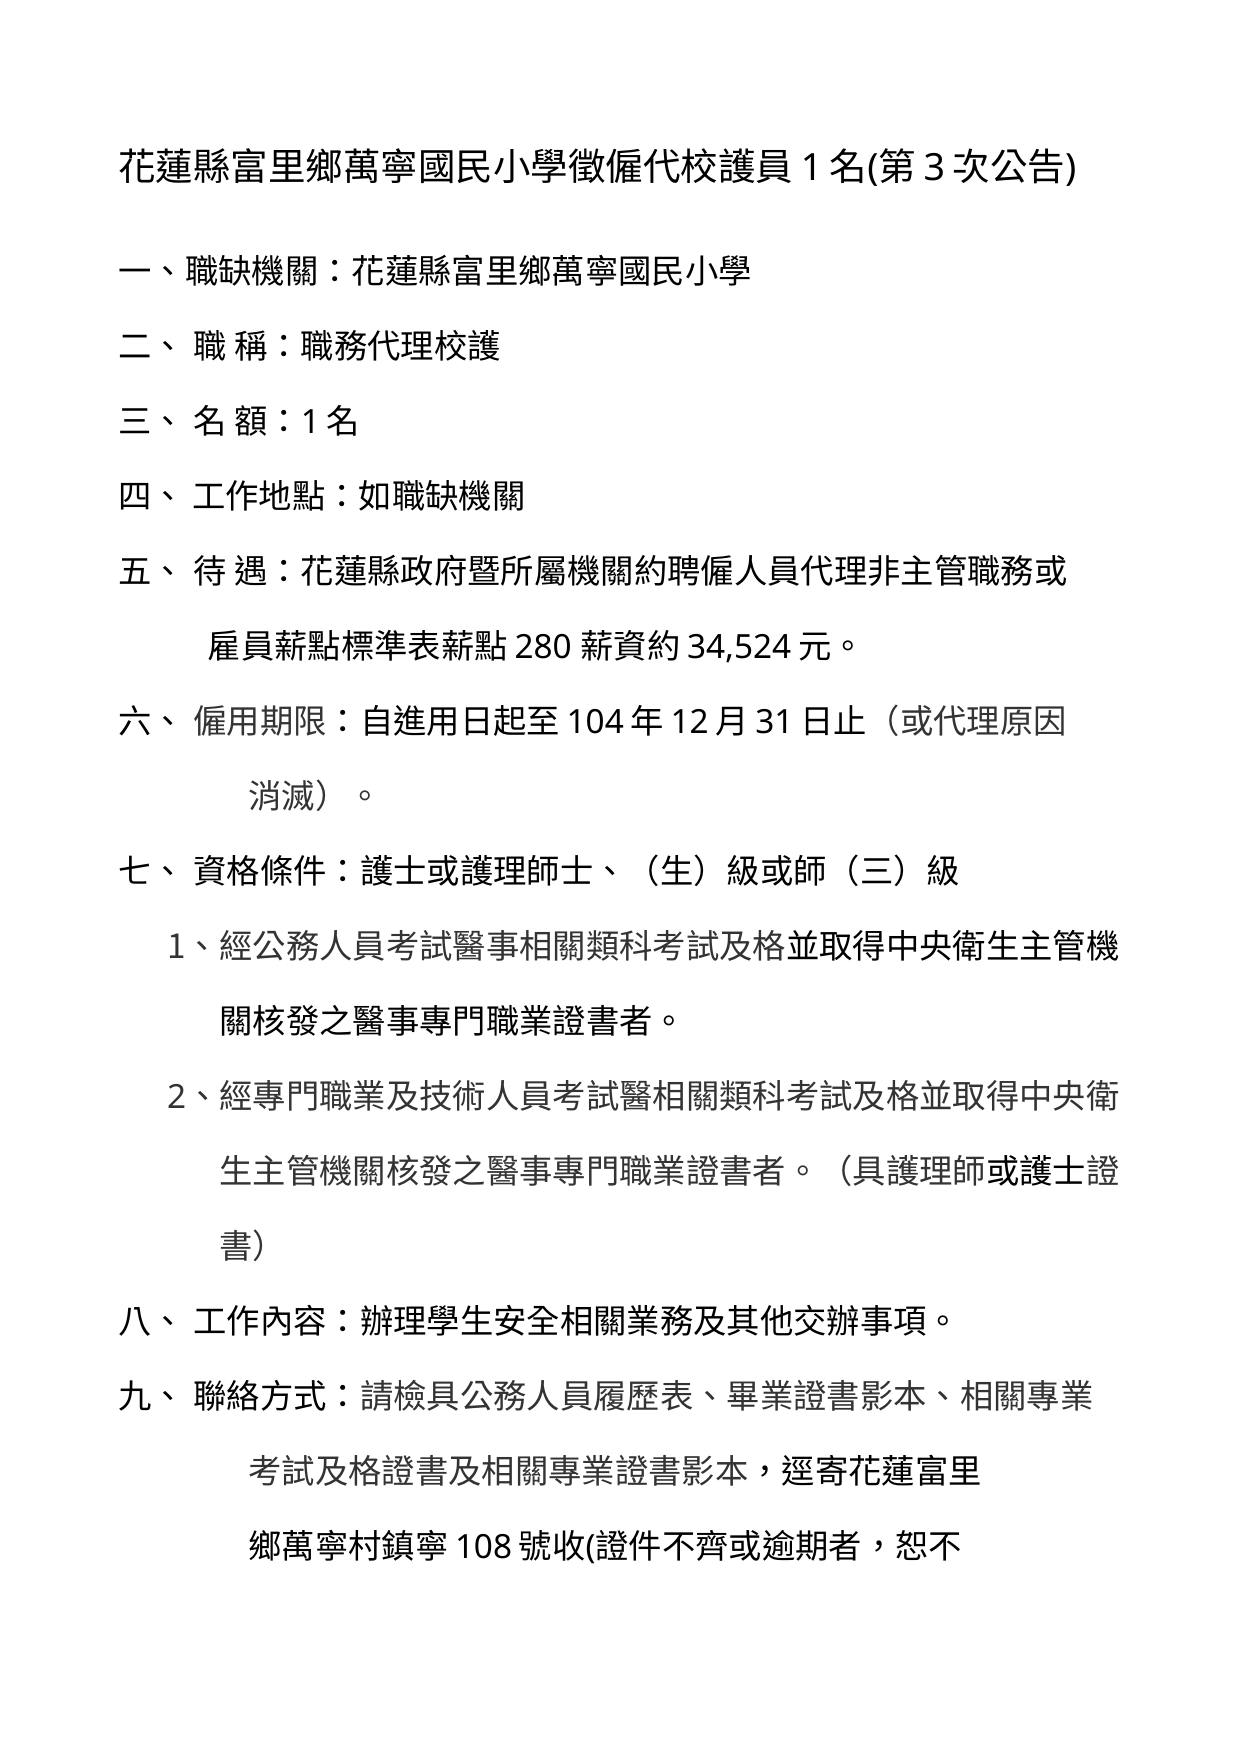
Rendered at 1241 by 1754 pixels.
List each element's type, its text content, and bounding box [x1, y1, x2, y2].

list 關核發之醫事專門職業證書者。 [219, 981, 1122, 1056]
list 聯絡方式：請檢具公務人員履歷表、畢業證書影本、相關專業 [118, 1356, 1122, 1431]
list 考試及格證書及相關專業證書影本，逕寄花蓮富里 [118, 1431, 1122, 1506]
list 經公務人員考試醫事相關類科考試及格並取得中央衛生主管機 [167, 906, 1122, 981]
list 僱用期限：自進用日起至104年12月31日止（或代理原因 [118, 681, 1122, 756]
list 名 額：1名 [118, 381, 1122, 456]
list 經專門職業及技術人員考試醫相關類科考試及格並取得中央衛生主管機關核發之醫事專門職業證書者。（具護理師或護士證書） [167, 1056, 1122, 1281]
list 職 稱：職務代理校護 [118, 306, 1122, 381]
list 鄉萬寧村鎮寧108號收(證件不齊或逾期者，恕不 [118, 1506, 1122, 1581]
list 待 遇：花蓮縣政府暨所屬機關約聘僱人員代理非主管職務或 [118, 531, 1122, 606]
text 消滅）。 [118, 756, 1122, 831]
list 資格條件：護士或護理師士、（生）級或師（三）級 [118, 831, 1122, 906]
list 工作地點：如職缺機關 [118, 456, 1122, 531]
text 花蓮縣富里鄉萬寧國民小學徵僱代校護員1名(第3次公告) [118, 127, 1122, 202]
list 工作內容：辦理學生安全相關業務及其他交辦事項。 [118, 1281, 1122, 1356]
text 雇員薪點標準表薪點280 薪資約34,524元。 [118, 606, 1122, 681]
list 一、職缺機關：花蓮縣富里鄉萬寧國民小學 [118, 231, 1122, 306]
